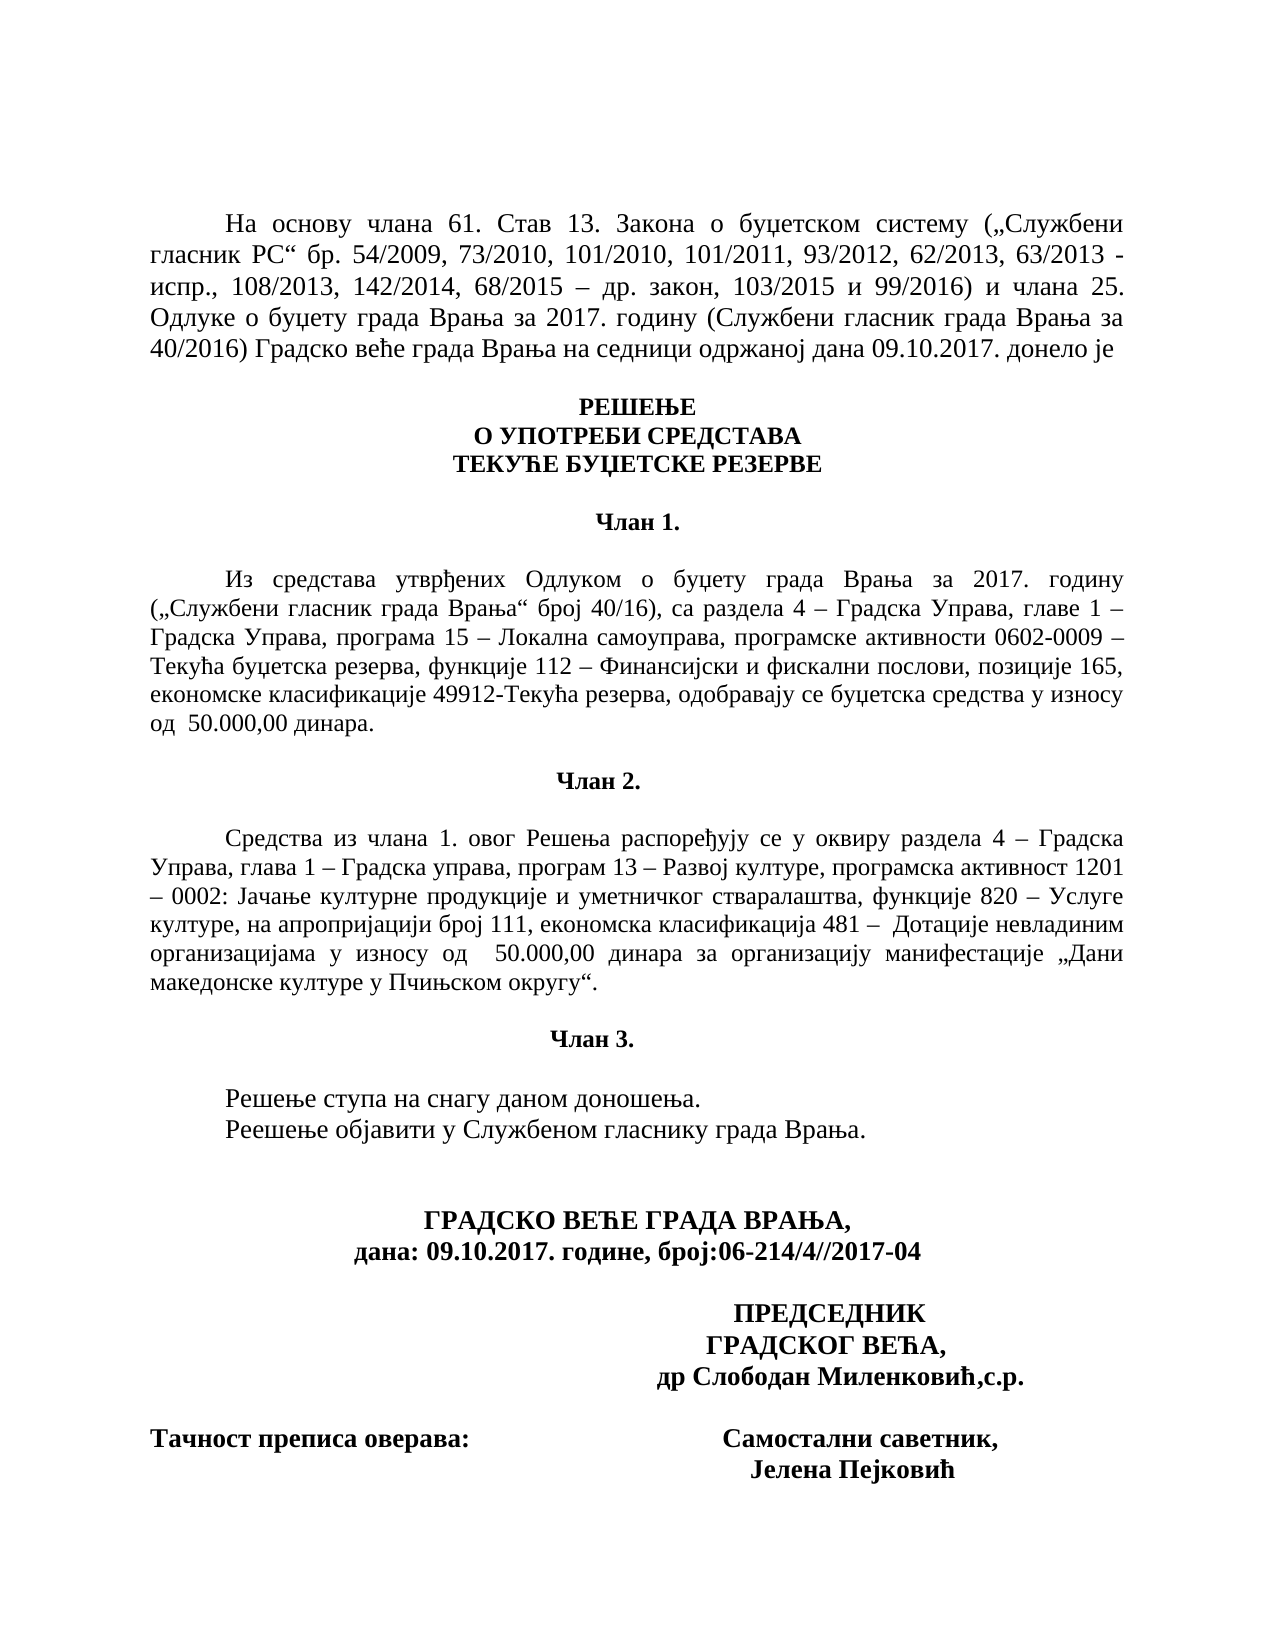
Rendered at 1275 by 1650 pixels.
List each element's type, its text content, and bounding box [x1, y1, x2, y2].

text Члан 3. [150, 1024, 1125, 1053]
text ТЕКУЋЕ БУЏЕТСКЕ РЕЗЕРВЕ [150, 449, 1125, 478]
text Реешење објавити у Службеном гласнику града Врања. [150, 1113, 1125, 1144]
text Средства из члана 1. овог Решења распоређују се у оквиру раздела 4 – Градска Управа, глава 1 – Градска управа, програм 13 – Развој културе, програмска активност 1201 – 0002: Јачање културне продукције и уметничког стваралаштва, функције 820 – Услуге културе, на апропријацији број 111, економска класификација 481 – Дотације невладиним организацијама у износу од 50.000,00 динара за организацију манифестације „Дани македонске културе у Пчињском округу“. [150, 823, 1125, 996]
text Члан 1. [150, 507, 1125, 536]
text ГРАДСКОГ ВЕЋА, [150, 1329, 1125, 1360]
text На основу члана 61. Став 13. Закона о буџетском систему („Службени гласник РС“ бр. 54/2009, 73/2010, 101/2010, 101/2011, 93/2012, 62/2013, 63/2013 - испр., 108/2013, 142/2014, 68/2015 – др. закон, 103/2015 и 99/2016) и члана 25. Одлуке о буџету града Врања за 2017. годину (Службени гласник града Врања за 40/2016) Градско веће града Врања на седници одржаној дана 09.10.2017. донело је [150, 207, 1125, 363]
text Решење ступа на снагу даном доношења. [150, 1082, 1125, 1113]
text Јелена Пејковић [150, 1453, 1125, 1484]
text Тачност преписа оверава: Самостални саветник, [150, 1422, 1125, 1453]
text ПРЕДСЕДНИК [150, 1298, 1125, 1329]
text Из средстава утврђених Одлуком о буџету града Врања за 2017. годину („Службени гласник града Врања“ број 40/16), са раздела 4 – Градска Управа, главе 1 – Градска Управа, програма 15 – Локална самоуправа, програмске активности 0602-0009 – Текућа буџетска резерва, функције 112 – Финансијски и фискални послови, позиције 165, економске класификације 49912-Текућа резерва, одобравају се буџетска средства у износу од 50.000,00 динара. [150, 564, 1125, 737]
text О УПОТРЕБИ СРЕДСТАВА [150, 421, 1125, 449]
text РЕШЕЊЕ [150, 392, 1125, 421]
text ГРАДСКО ВЕЋЕ ГРАДА ВРАЊА, [150, 1204, 1125, 1235]
text Члан 2. [150, 766, 1125, 794]
text др Слободан Миленковић,с.р. [150, 1360, 1125, 1391]
text дана: 09.10.2017. године, број:06-214/4//2017-04 [150, 1235, 1125, 1266]
